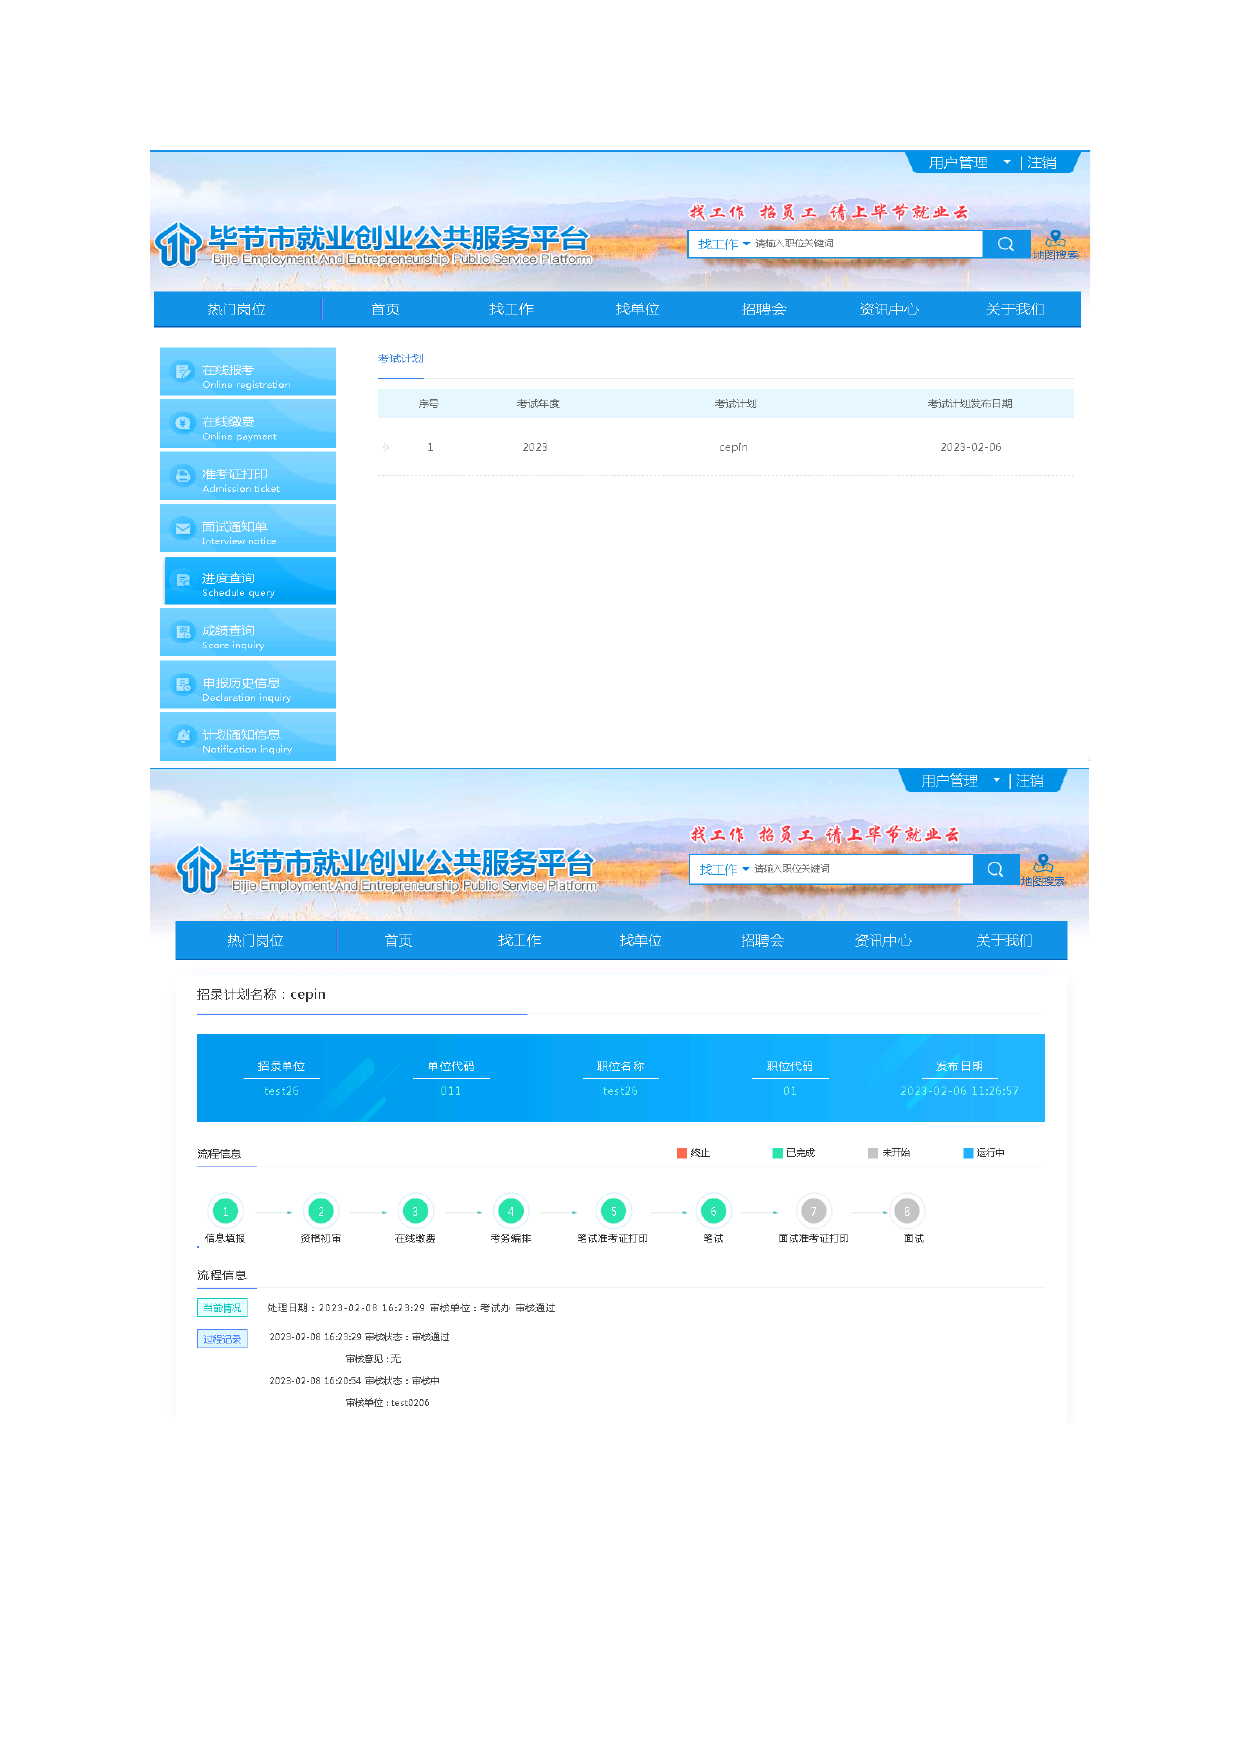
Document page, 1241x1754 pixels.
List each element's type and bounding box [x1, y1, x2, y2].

picture [150, 150, 1091, 765]
picture [150, 768, 1089, 1423]
